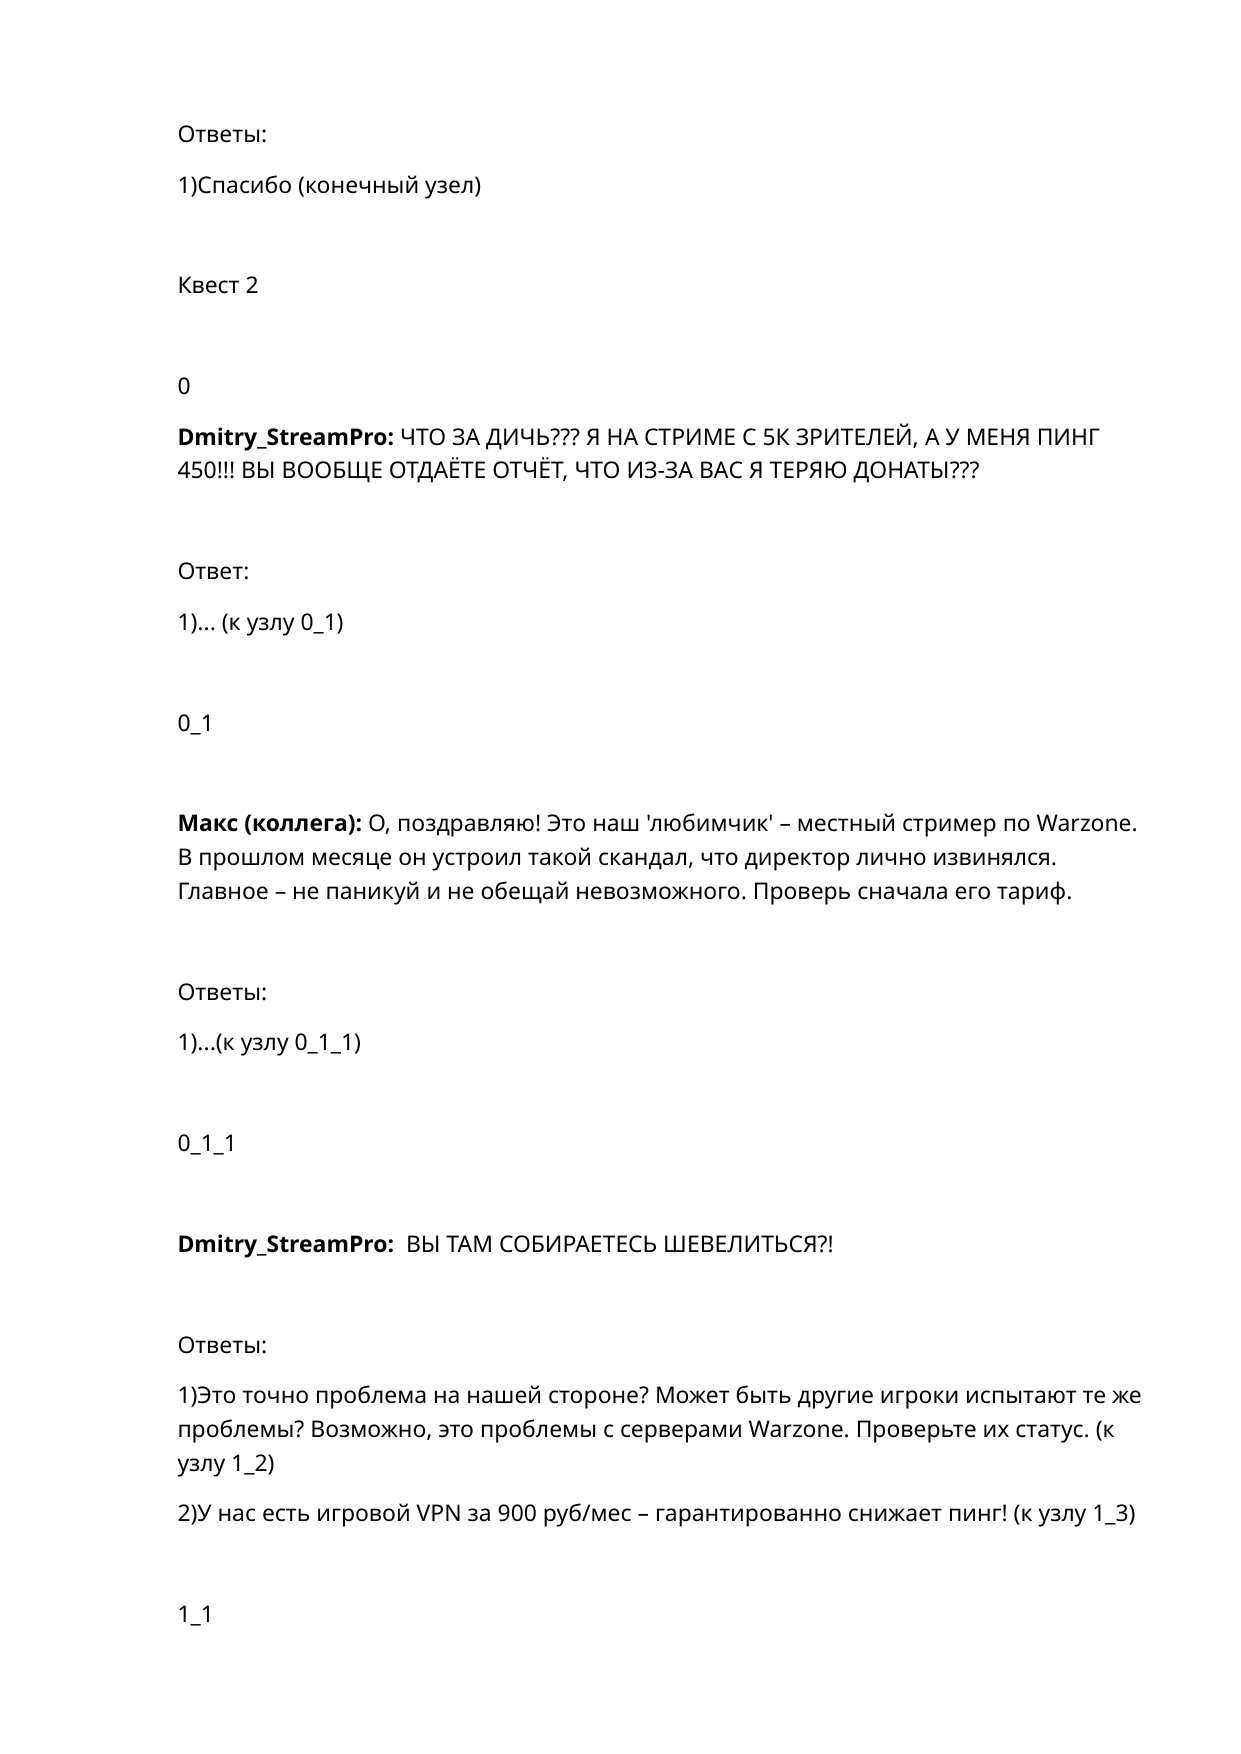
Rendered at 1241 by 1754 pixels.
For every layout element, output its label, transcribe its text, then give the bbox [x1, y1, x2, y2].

text Ответы: [177, 1328, 1152, 1360]
text Dmitry_StreamPro: ЧТО ЗА ДИЧЬ??? Я НА СТРИМЕ С 5К ЗРИТЕЛЕЙ, А У МЕНЯ ПИНГ 450!!! ВЫ ВООБЩЕ ОТДАЁТЕ ОТЧЁТ, ЧТО ИЗ-ЗА ВАС Я ТЕРЯЮ ДОНАТЫ??? [177, 421, 1152, 486]
text Ответы: [177, 118, 1152, 149]
text Ответ: [177, 555, 1152, 586]
text 1)Спасибо (конечный узел) [177, 168, 1152, 200]
text 0 [177, 370, 1152, 401]
text 1)... (к узлу 0_1) [177, 606, 1152, 637]
text Макс (коллега): О, поздравляю! Это наш 'любимчик' – местный стример по Warzone. В прошлом месяце он устроил такой скандал, что директор лично извинялся. Главное – не паникуй и не обещай невозможного. Проверь сначала его тариф. [177, 807, 1152, 906]
text 0_1_1 [177, 1127, 1152, 1158]
text Квест 2 [177, 269, 1152, 301]
text 0_1 [177, 706, 1152, 738]
text Dmitry_StreamPro: ВЫ ТАМ СОБИРАЕТЕСЬ ШЕВЕЛИТЬСЯ?! [177, 1228, 1152, 1259]
text 1_1 [177, 1598, 1152, 1629]
text Ответы: [177, 976, 1152, 1007]
text 1)...(к узлу 0_1_1) [177, 1026, 1152, 1057]
text 1)Это точно проблема на нашей стороне? Может быть другие игроки испытают те же проблемы? Возможно, это проблемы с серверами Warzone. Проверьте их статус. (к узлу 1_2) [177, 1379, 1152, 1478]
text 2)У нас есть игровой VPN за 900 руб/мес – гарантированно снижает пинг! (к узлу 1_3) [177, 1497, 1152, 1528]
